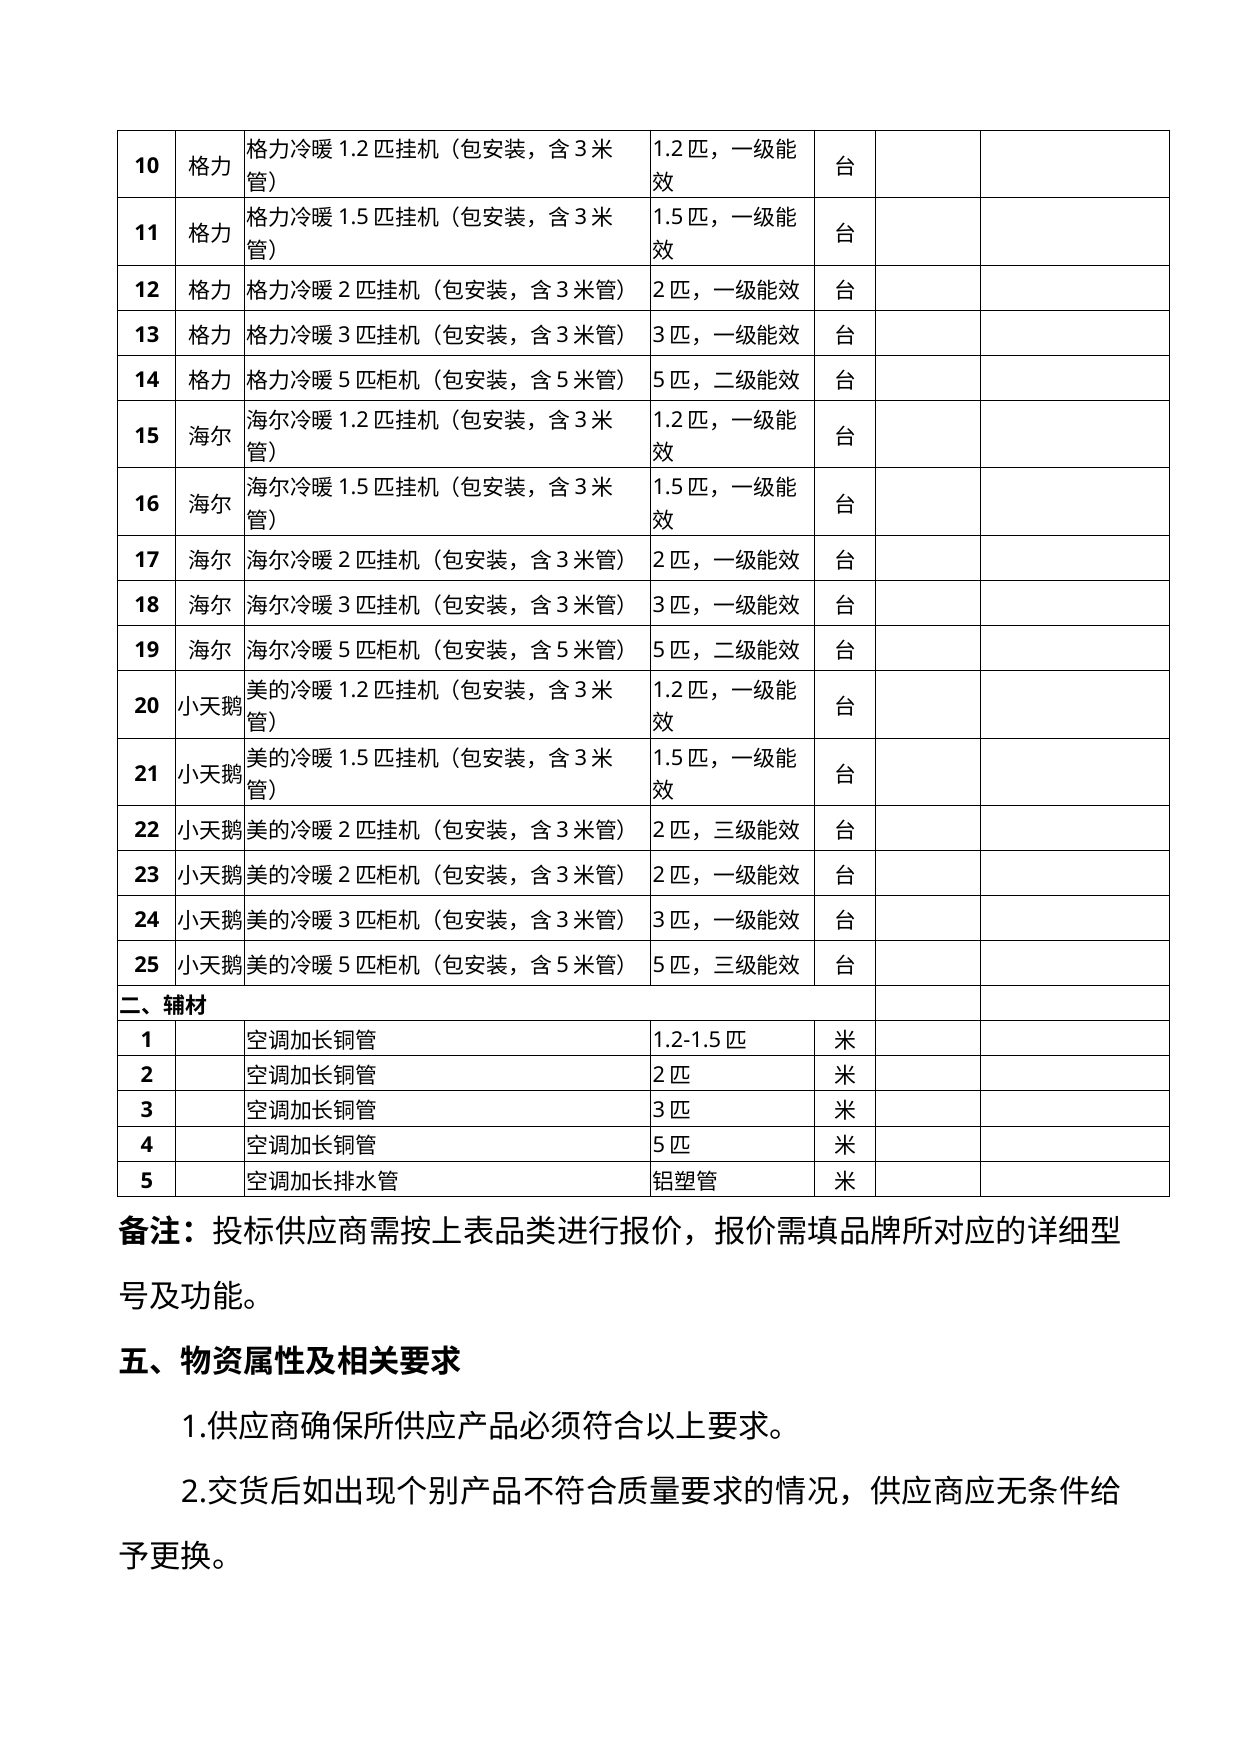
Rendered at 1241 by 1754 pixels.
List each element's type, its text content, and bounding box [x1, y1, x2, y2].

table_cell 海尔 [176, 536, 244, 580]
table_cell 1.2-1.5匹 [651, 1021, 814, 1055]
table_cell 台 [815, 941, 875, 985]
table_cell 台 [815, 671, 875, 737]
table_cell 格力 [176, 131, 244, 197]
table_cell 台 [815, 851, 875, 895]
list 1.供应商确保所供应产品必须符合以上要求。 [118, 1392, 1122, 1457]
table_cell [876, 986, 980, 1020]
table_cell [981, 356, 1169, 400]
table_cell 海尔冷暖3匹挂机（包安装，含3米管） [245, 581, 650, 625]
table_cell 22 [118, 806, 175, 850]
table_cell [876, 581, 980, 625]
table_cell [981, 1091, 1169, 1126]
table_cell 米 [815, 1021, 875, 1055]
table_cell 18 [118, 581, 175, 625]
table_cell [176, 1127, 244, 1161]
table_cell 美的冷暖1.2匹挂机（包安装，含3米管） [245, 671, 650, 737]
table_cell 格力冷暖1.5匹挂机（包安装，含3米管） [245, 198, 650, 265]
table_cell 16 [118, 468, 175, 535]
table_cell 二、辅材 [118, 986, 875, 1020]
list 备注：投标供应商需按上表品类进行报价，报价需填品牌所对应的详细型号及功能。 [118, 1197, 1122, 1327]
table_cell 2匹，三级能效 [651, 806, 814, 850]
table_cell 4 [118, 1127, 175, 1161]
table_cell 铝塑管 [651, 1162, 814, 1196]
table_cell 空调加长铜管 [245, 1127, 650, 1161]
table_cell 空调加长铜管 [245, 1091, 650, 1126]
table_cell 11 [118, 198, 175, 265]
table_cell 19 [118, 626, 175, 670]
table_cell 台 [815, 626, 875, 670]
table_cell 23 [118, 851, 175, 895]
table_cell 美的冷暖2匹挂机（包安装，含3米管） [245, 806, 650, 850]
table_cell [981, 896, 1169, 940]
table_cell 12 [118, 266, 175, 310]
table_cell [981, 739, 1169, 805]
table_cell 24 [118, 896, 175, 940]
table_cell 美的冷暖2匹柜机（包安装，含3米管） [245, 851, 650, 895]
table_cell 格力冷暖1.2匹挂机（包安装，含3米管） [245, 131, 650, 197]
table_cell [876, 626, 980, 670]
table_cell [981, 671, 1169, 737]
table_cell [876, 671, 980, 737]
table_cell 13 [118, 311, 175, 355]
table_cell 3匹，一级能效 [651, 896, 814, 940]
table_cell 小天鹅 [176, 851, 244, 895]
table_cell 海尔 [176, 581, 244, 625]
table_cell [981, 806, 1169, 850]
table_cell [876, 198, 980, 265]
table_cell [876, 1021, 980, 1055]
table_cell 海尔冷暖2匹挂机（包安装，含3米管） [245, 536, 650, 580]
table_cell 小天鹅 [176, 941, 244, 985]
table_cell [981, 941, 1169, 985]
table_cell 1.5匹，一级能效 [651, 198, 814, 265]
table_cell 1.2匹，一级能效 [651, 671, 814, 737]
table_cell 台 [815, 536, 875, 580]
table_cell 15 [118, 401, 175, 467]
table_cell 台 [815, 739, 875, 805]
table_cell 2匹，一级能效 [651, 266, 814, 310]
table_cell 17 [118, 536, 175, 580]
table_cell [981, 851, 1169, 895]
table_cell 2匹，一级能效 [651, 536, 814, 580]
table_cell [981, 468, 1169, 535]
table_cell 1 [118, 1021, 175, 1055]
table_cell [876, 468, 980, 535]
table_cell [876, 1091, 980, 1126]
table_cell [176, 1056, 244, 1090]
table_cell 小天鹅 [176, 671, 244, 737]
table_cell [981, 198, 1169, 265]
table_cell 5匹，二级能效 [651, 356, 814, 400]
table_cell 5匹 [651, 1127, 814, 1161]
table_cell 20 [118, 671, 175, 737]
table_cell 米 [815, 1056, 875, 1090]
table_cell 5匹，三级能效 [651, 941, 814, 985]
table_cell [876, 266, 980, 310]
table_cell [876, 851, 980, 895]
table_cell 小天鹅 [176, 896, 244, 940]
table_cell 台 [815, 266, 875, 310]
table_cell 台 [815, 896, 875, 940]
table_cell 3匹，一级能效 [651, 581, 814, 625]
table_cell [876, 356, 980, 400]
table_cell 14 [118, 356, 175, 400]
table_cell 海尔冷暖1.5匹挂机（包安装，含3米管） [245, 468, 650, 535]
table_cell [176, 1162, 244, 1196]
table_cell 1.5匹，一级能效 [651, 468, 814, 535]
table_cell 2 [118, 1056, 175, 1090]
table_cell [876, 1127, 980, 1161]
table_cell 海尔 [176, 401, 244, 467]
table_cell [876, 311, 980, 355]
table_cell 10 [118, 131, 175, 197]
table_cell 格力 [176, 266, 244, 310]
table_cell [981, 266, 1169, 310]
table_cell 空调加长铜管 [245, 1021, 650, 1055]
table_cell 米 [815, 1127, 875, 1161]
table_cell 3匹，一级能效 [651, 311, 814, 355]
table_cell [981, 986, 1169, 1020]
table_cell [876, 401, 980, 467]
table_cell 5 [118, 1162, 175, 1196]
table_cell 台 [815, 131, 875, 197]
table_cell 5匹，二级能效 [651, 626, 814, 670]
table_cell 格力冷暖2匹挂机（包安装，含3米管） [245, 266, 650, 310]
table_cell 米 [815, 1091, 875, 1126]
table_cell 台 [815, 806, 875, 850]
table_cell [176, 1091, 244, 1126]
table_cell 格力冷暖5匹柜机（包安装，含5米管） [245, 356, 650, 400]
table_cell 1.5匹，一级能效 [651, 739, 814, 805]
table_cell [981, 1021, 1169, 1055]
table_cell 21 [118, 739, 175, 805]
table_cell [981, 1162, 1169, 1196]
table_cell 格力冷暖3匹挂机（包安装，含3米管） [245, 311, 650, 355]
table_cell 美的冷暖5匹柜机（包安装，含5米管） [245, 941, 650, 985]
table_cell 格力 [176, 356, 244, 400]
table_cell 2匹，一级能效 [651, 851, 814, 895]
table_cell 3 [118, 1091, 175, 1126]
table_cell [981, 401, 1169, 467]
table_cell 台 [815, 401, 875, 467]
table_cell 米 [815, 1162, 875, 1196]
table_cell 台 [815, 311, 875, 355]
table_cell 小天鹅 [176, 739, 244, 805]
table_cell 格力 [176, 198, 244, 265]
table_cell [876, 806, 980, 850]
table_cell 美的冷暖1.5匹挂机（包安装，含3米管） [245, 739, 650, 805]
table_cell 2匹 [651, 1056, 814, 1090]
table_cell [981, 581, 1169, 625]
table_cell 台 [815, 581, 875, 625]
table_cell 格力 [176, 311, 244, 355]
table_cell [981, 626, 1169, 670]
table_cell [981, 1127, 1169, 1161]
table_cell [876, 896, 980, 940]
table_cell [981, 1056, 1169, 1090]
table_cell 海尔 [176, 468, 244, 535]
text 五、物资属性及相关要求 [118, 1327, 1122, 1392]
table_cell 空调加长铜管 [245, 1056, 650, 1090]
table_cell 1.2匹，一级能效 [651, 401, 814, 467]
table_cell [176, 1021, 244, 1055]
table_cell 美的冷暖3匹柜机（包安装，含3米管） [245, 896, 650, 940]
table_cell [981, 311, 1169, 355]
table_cell 台 [815, 198, 875, 265]
table_cell 小天鹅 [176, 806, 244, 850]
table_cell [876, 941, 980, 985]
table_cell 海尔冷暖1.2匹挂机（包安装，含3米管） [245, 401, 650, 467]
table_cell [876, 131, 980, 197]
table_cell [981, 131, 1169, 197]
table_cell 3匹 [651, 1091, 814, 1126]
list 2.交货后如出现个别产品不符合质量要求的情况，供应商应无条件给予更换。 [118, 1457, 1122, 1587]
table_cell 台 [815, 468, 875, 535]
table_cell 1.2匹，一级能效 [651, 131, 814, 197]
table_cell [876, 739, 980, 805]
table_cell 空调加长排水管 [245, 1162, 650, 1196]
table_cell 海尔冷暖5匹柜机（包安装，含5米管） [245, 626, 650, 670]
table_cell 25 [118, 941, 175, 985]
table_cell [876, 1162, 980, 1196]
table_cell [981, 536, 1169, 580]
table_cell 海尔 [176, 626, 244, 670]
table_cell [876, 1056, 980, 1090]
table_cell 台 [815, 356, 875, 400]
table_cell [876, 536, 980, 580]
